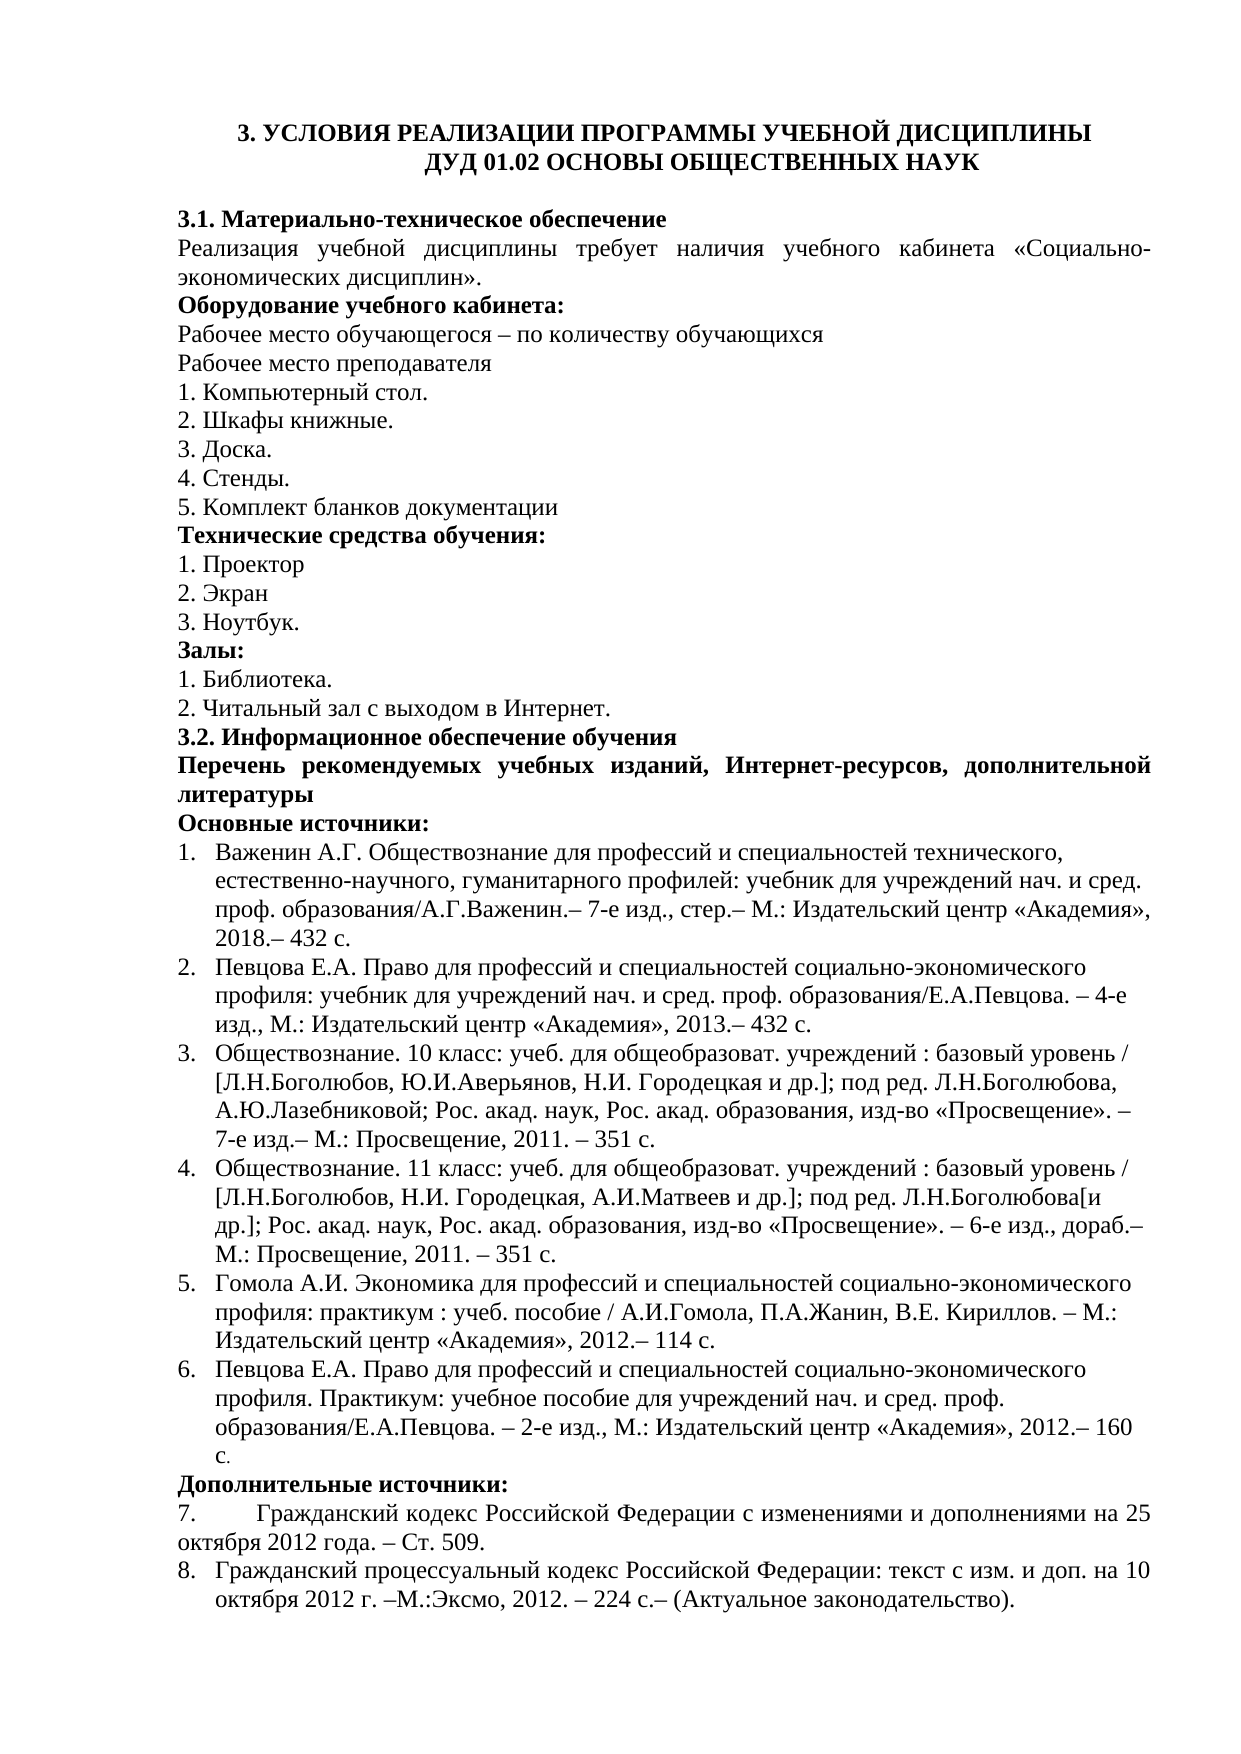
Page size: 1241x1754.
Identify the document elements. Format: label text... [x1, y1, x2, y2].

text 3.2. Информационное обеспечение обучения [177, 722, 1152, 751]
text 3. УСЛОВИЯ РЕАЛИЗАЦИИ ПРОГРАММЫ УЧЕБНОЙ ДИСЦИПЛИНЫ [177, 118, 1152, 147]
text Перечень рекомендуемых учебных изданий, Интернет-ресурсов, дополнительной литературы [177, 751, 1152, 808]
list Гомола А.И. Экономика для профессий и специальностей социально-экономического профиля: практикум : учеб. пособие / А.И.Гомола, П.А.Жанин, В.Е. Кириллов. – М.: Издательский центр «Академия», 2012.– 114 с. [177, 1268, 1152, 1354]
text 1. Проектор [177, 549, 1152, 578]
text 3. Доска. [177, 434, 1152, 463]
text Основные источники: [177, 808, 1152, 837]
list Обществознание. 11 класс: учеб. для общеобразоват. учреждений : базовый уровень / [Л.Н.Боголюбов, Н.И. Городецкая, А.И.Матвеев и др.]; под ред. Л.Н.Боголюбова[и др.]; Рос. акад. наук, Рос. акад. образования, изд-во «Просвещение». – 6-е изд., дораб.– М.: Просвещение, 2011. – 351 с. [177, 1153, 1152, 1268]
text 1. Компьютерный стол. [177, 377, 1152, 406]
text Рабочее место преподавателя [177, 348, 1152, 377]
text 3.1. Материально-техническое обеспечение [177, 204, 1152, 233]
list Важенин А.Г. Обществознание для профессий и специальностей технического, естественно-научного, гуманитарного профилей: учебник для учреждений нач. и сред. проф. образования/А.Г.Важенин.– 7-е изд., стер.– М.: Издательский центр «Академия», 2018.– 432 с. [177, 837, 1152, 952]
text 4. Стенды. [177, 463, 1152, 492]
list ДУД 01.02 ОСНОВЫ ОБЩЕСТВЕННЫХ НАУК [252, 147, 1152, 176]
list Певцова Е.А. Право для профессий и специальностей социально-экономического профиля: учебник для учреждений нач. и сред. проф. образования/Е.А.Певцова. – 4-е изд., М.: Издательский центр «Академия», 2013.– 432 с. [177, 952, 1152, 1038]
list Певцова Е.А. Право для профессий и специальностей социально-экономического профиля. Практикум: учебное пособие для учреждений нач. и сред. проф. образования/Е.А.Певцова. – 2-е изд., М.: Издательский центр «Академия», 2012.– 160 с. [177, 1354, 1152, 1469]
text Реализация учебной дисциплины требует наличия учебного кабинета «Социально-экономических дисциплин». [177, 233, 1152, 291]
list Гражданский процессуальный кодекс Российской Федерации: текст с изм. и доп. на 10 октября 2012 г. –М.:Эксмо, 2012. – 224 с.– (Актуальное законодательство). [177, 1556, 1152, 1613]
text Оборудование учебного кабинета: [177, 291, 1152, 319]
text 2. Читальный зал с выходом в Интернет. [177, 693, 1152, 722]
list Обществознание. 10 класс: учеб. для общеобразоват. учреждений : базовый уровень / [Л.Н.Боголюбов, Ю.И.Аверьянов, Н.И. Городецкая и др.]; под ред. Л.Н.Боголюбова, А.Ю.Лазебниковой; Рос. акад. наук, Рос. акад. образования, изд-во «Просвещение». – 7-е изд.– М.: Просвещение, 2011. – 351 с. [177, 1038, 1152, 1153]
text 2. Шкафы книжные. [177, 406, 1152, 434]
text Залы: [177, 636, 1152, 664]
text Рабочее место обучающегося – по количеству обучающихся [177, 319, 1152, 348]
text Технические средства обучения: [177, 521, 1152, 549]
list Гражданский кодекс Российской Федерации с изменениями и дополнениями на 25 октября 2012 года. – Ст. 509. [177, 1498, 1152, 1556]
text 2. Экран [177, 578, 1152, 607]
text 3. Ноутбук. [177, 607, 1152, 636]
text Дополнительные источники: [177, 1469, 1152, 1498]
text 1. Библиотека. [177, 664, 1152, 693]
text 5. Комплект бланков документации [177, 492, 1152, 521]
